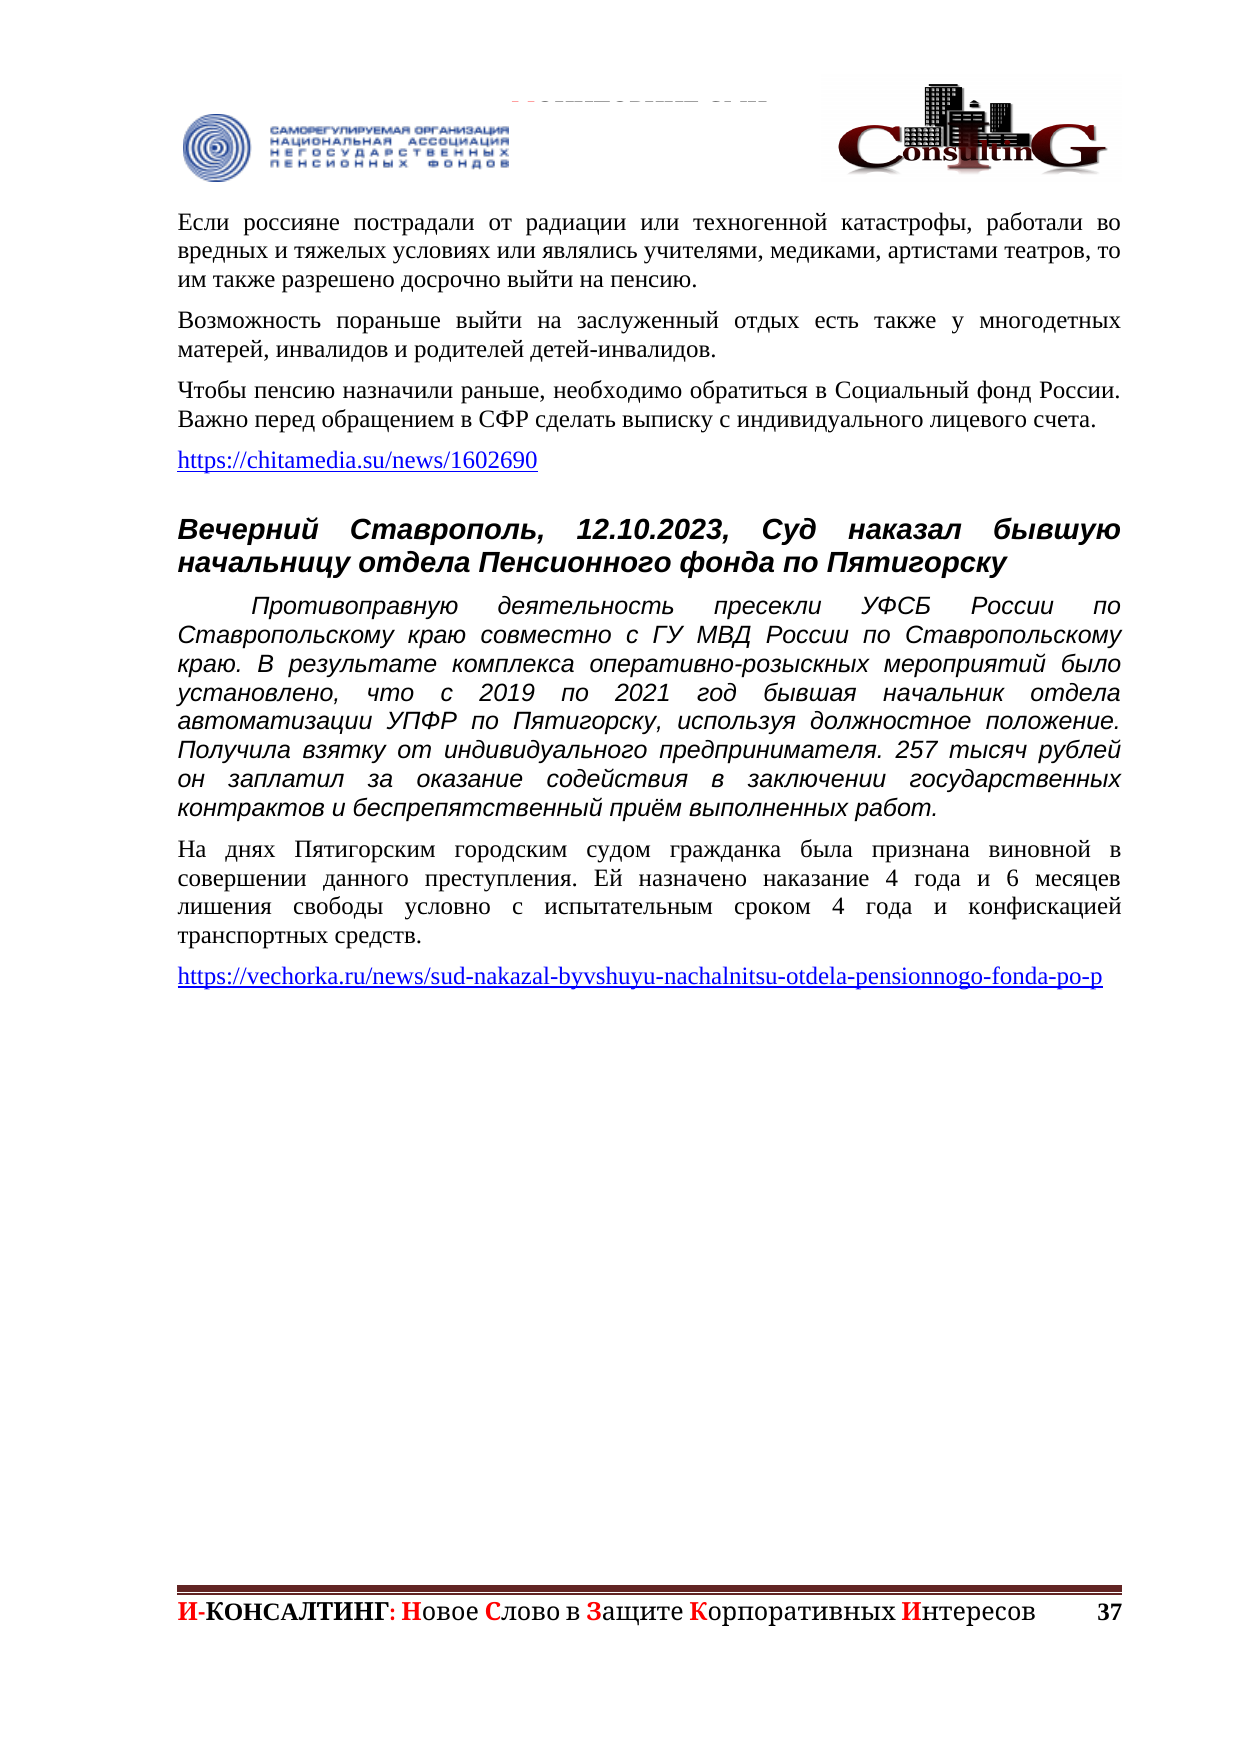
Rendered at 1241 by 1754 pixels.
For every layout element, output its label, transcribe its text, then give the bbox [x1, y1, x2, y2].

picture [183, 114, 509, 182]
text На днях Пятигорским городским судом гражданка была признана виновной в совершении данного преступления. Ей назначено наказание 4 года и 6 месяцев лишения свободы условно с испытательным сроком 4 года и конфискацией транспортных средств. [177, 834, 1122, 949]
text https://vechorka.ru/news/sud-nakazal-byvshuyu-nachalnitsu-otdela-pensionnogo-fonda-po-p [177, 961, 1122, 990]
picture [821, 73, 1122, 182]
subtitle Противоправную деятельность пресекли УФСБ России по Ставропольскому краю совместно с ГУ МВД России по Ставропольскому краю. В результате комплекса оперативно-розыскных мероприятий было установлено, что с 2019 по 2021 год бывшая начальник отдела автоматизации УПФР по Пятигорску, используя должностное положение. Получила взятку от индивидуального предпринимателя. 257 тысяч рублей он заплатил за оказание содействия в заключении государственных контрактов и беспрепятственный приём выполненных работ. [177, 591, 1122, 821]
text Возможность пораньше выйти на заслуженный отдых есть также у многодетных матерей, инвалидов и родителей детей-инвалидов. [177, 306, 1122, 363]
subtitle Вечерний Ставрополь, 12.10.2023, Суд наказал бывшую начальницу отдела Пенсионного фонда по Пятигорску [177, 512, 1122, 579]
text Если россияне пострадали от радиации или техногенной катастрофы, работали во вредных и тяжелых условиях или являлись учителями, медиками, артистами театров, то им также разрешено досрочно выйти на пенсию. [177, 207, 1122, 293]
text Чтобы пенсию назначили раньше, необходимо обратиться в Социальный фонд России. Важно перед обращением в СФР сделать выписку с индивидуального лицевого счета. [177, 376, 1122, 433]
text https://chitamedia.su/news/1602690 [177, 446, 1122, 474]
